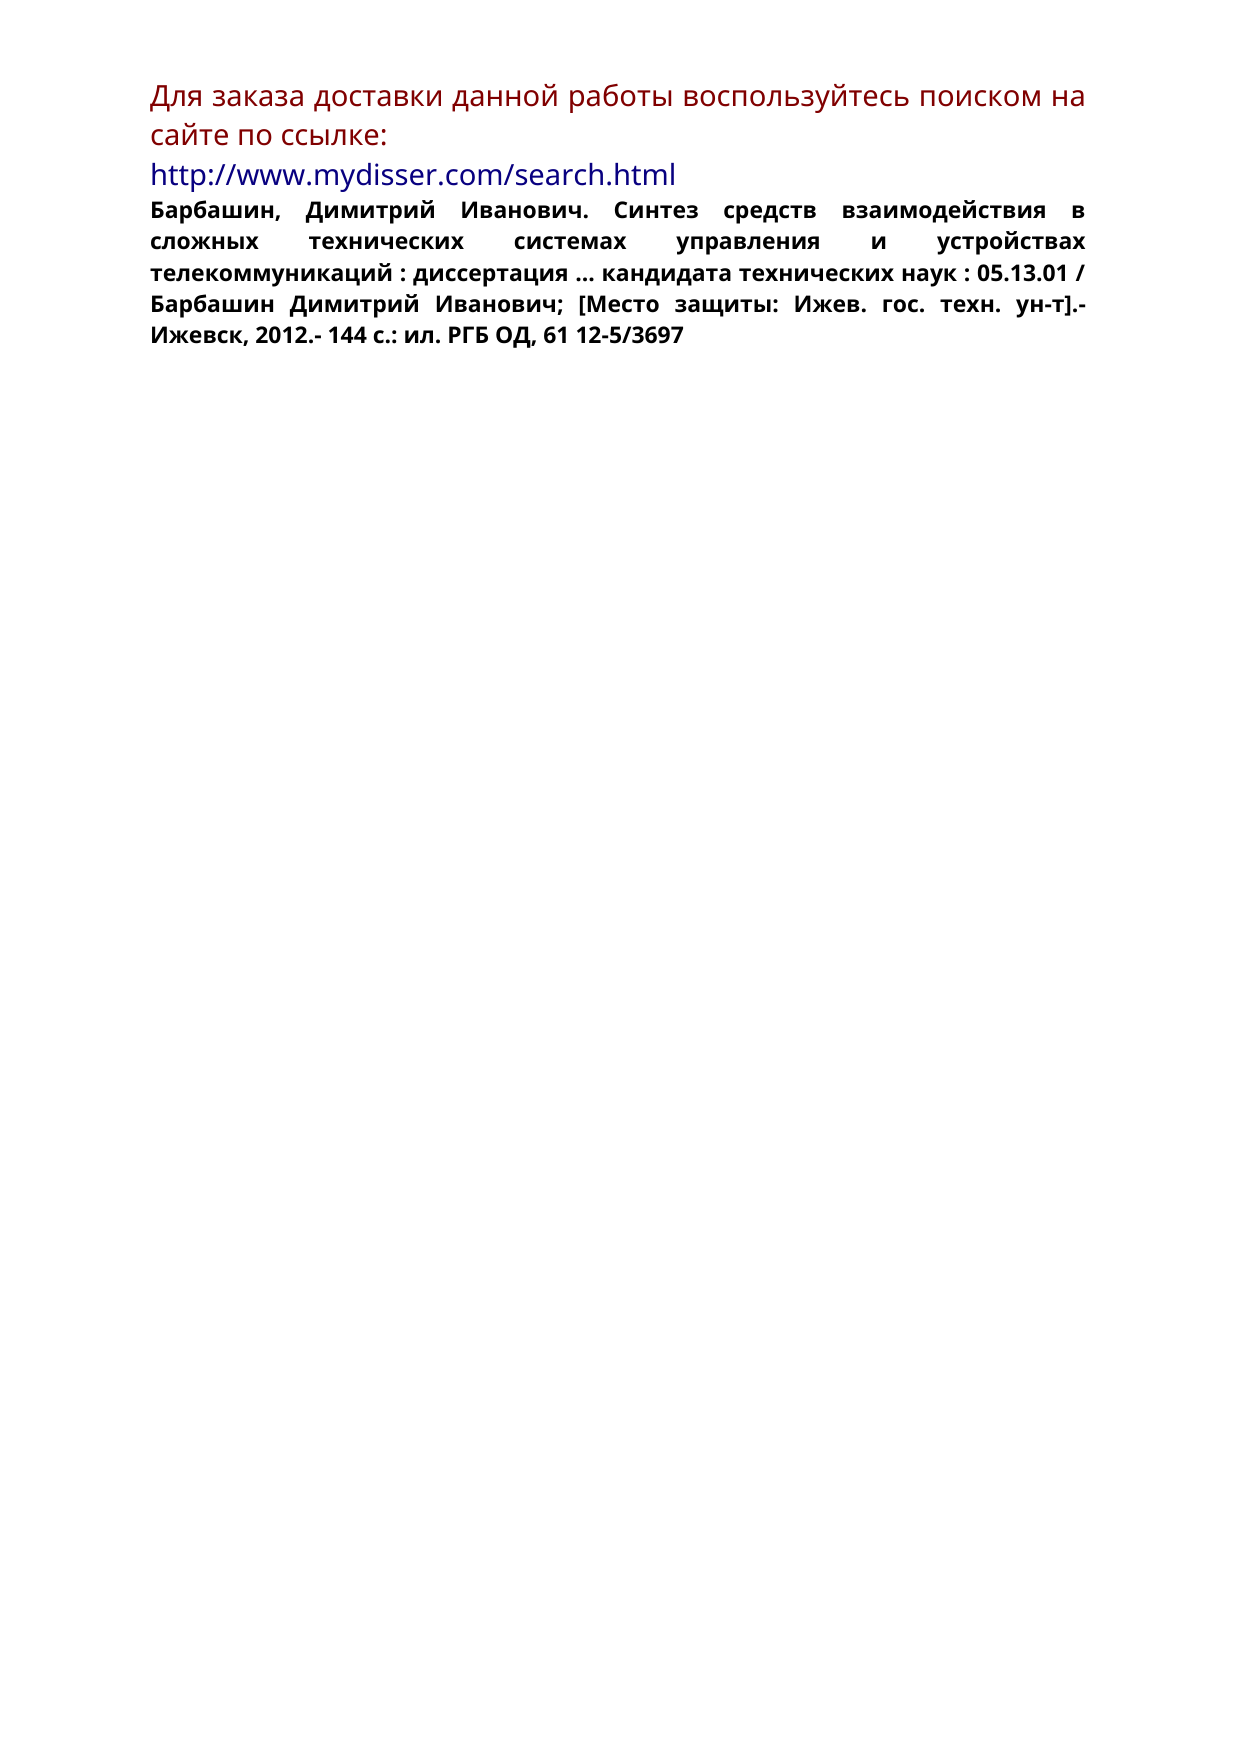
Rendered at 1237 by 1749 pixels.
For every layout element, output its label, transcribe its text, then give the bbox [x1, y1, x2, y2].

text Барбашин, Димитрий Иванович. Синтез средств взаимодействия в сложных технических системах управления и устройствах телекоммуникаций : диссертация ... кандидата технических наук : 05.13.01 / Барбашин Димитрий Иванович; [Место защиты: Ижев. гос. техн. ун-т].- Ижевск, 2012.- 144 с.: ил. РГБ ОД, 61 12-5/3697 [150, 194, 1086, 350]
